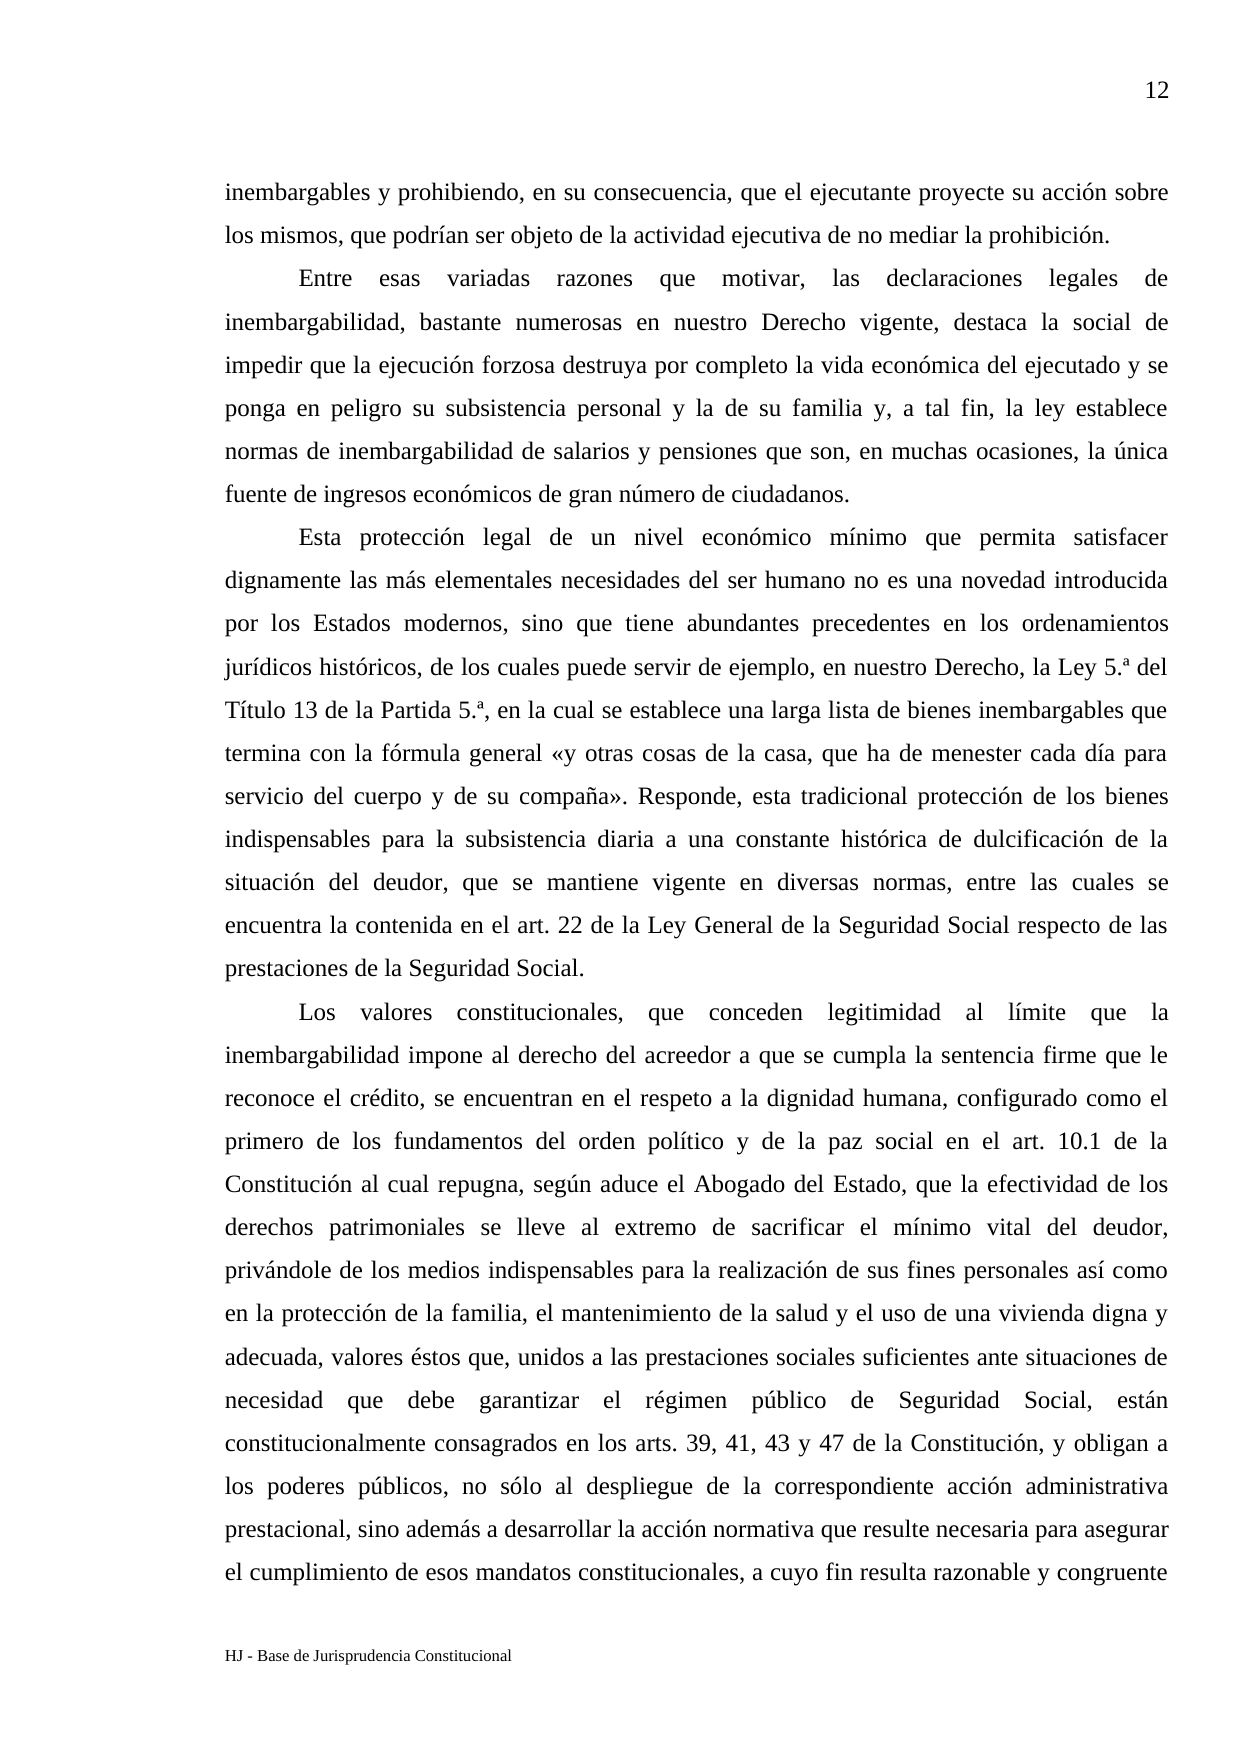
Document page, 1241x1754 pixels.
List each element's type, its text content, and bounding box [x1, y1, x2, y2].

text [224, 997, 1169, 1586]
text Entre esas variadas razones que motivar, las declaraciones legales de inembargabilidad, bastante numerosas en nuestro Derecho vigente, destaca la social de impedir que la ejecución forzosa destruya por completo la vida económica del ejecutado y se ponga en peligro su subsistencia personal y la de su familia y, a tal fin, la ley establece normas de inembargabilidad de salarios y pensiones que son, en muchas ocasiones, la única fuente de ingresos económicos de gran número de ciudadanos. [224, 263, 1169, 508]
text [224, 177, 1169, 249]
text Esta protección legal de un nivel económico mínimo que permita satisfacer dignamente las más elementales necesidades del ser humano no es una novedad introducida por los Estados modernos, sino que tiene abundantes precedentes en los ordenamientos jurídicos históricos, de los cuales puede servir de ejemplo, en nuestro Derecho, la Ley 5.ª del Título 13 de la Partida 5.ª, en la cual se establece una larga lista de bienes inembargables que termina con la fórmula general «y otras cosas de la casa, que ha de menester cada día para servicio del cuerpo y de su compaña». Responde, esta tradicional protección de los bienes indispensables para la subsistencia diaria a una constante histórica de dulcificación de la situación del deudor, que se mantiene vigente en diversas normas, entre las cuales se encuentra la contenida en el art. 22 de la Ley General de la Seguridad Social respecto de las prestaciones de la Seguridad Social. [224, 522, 1169, 982]
